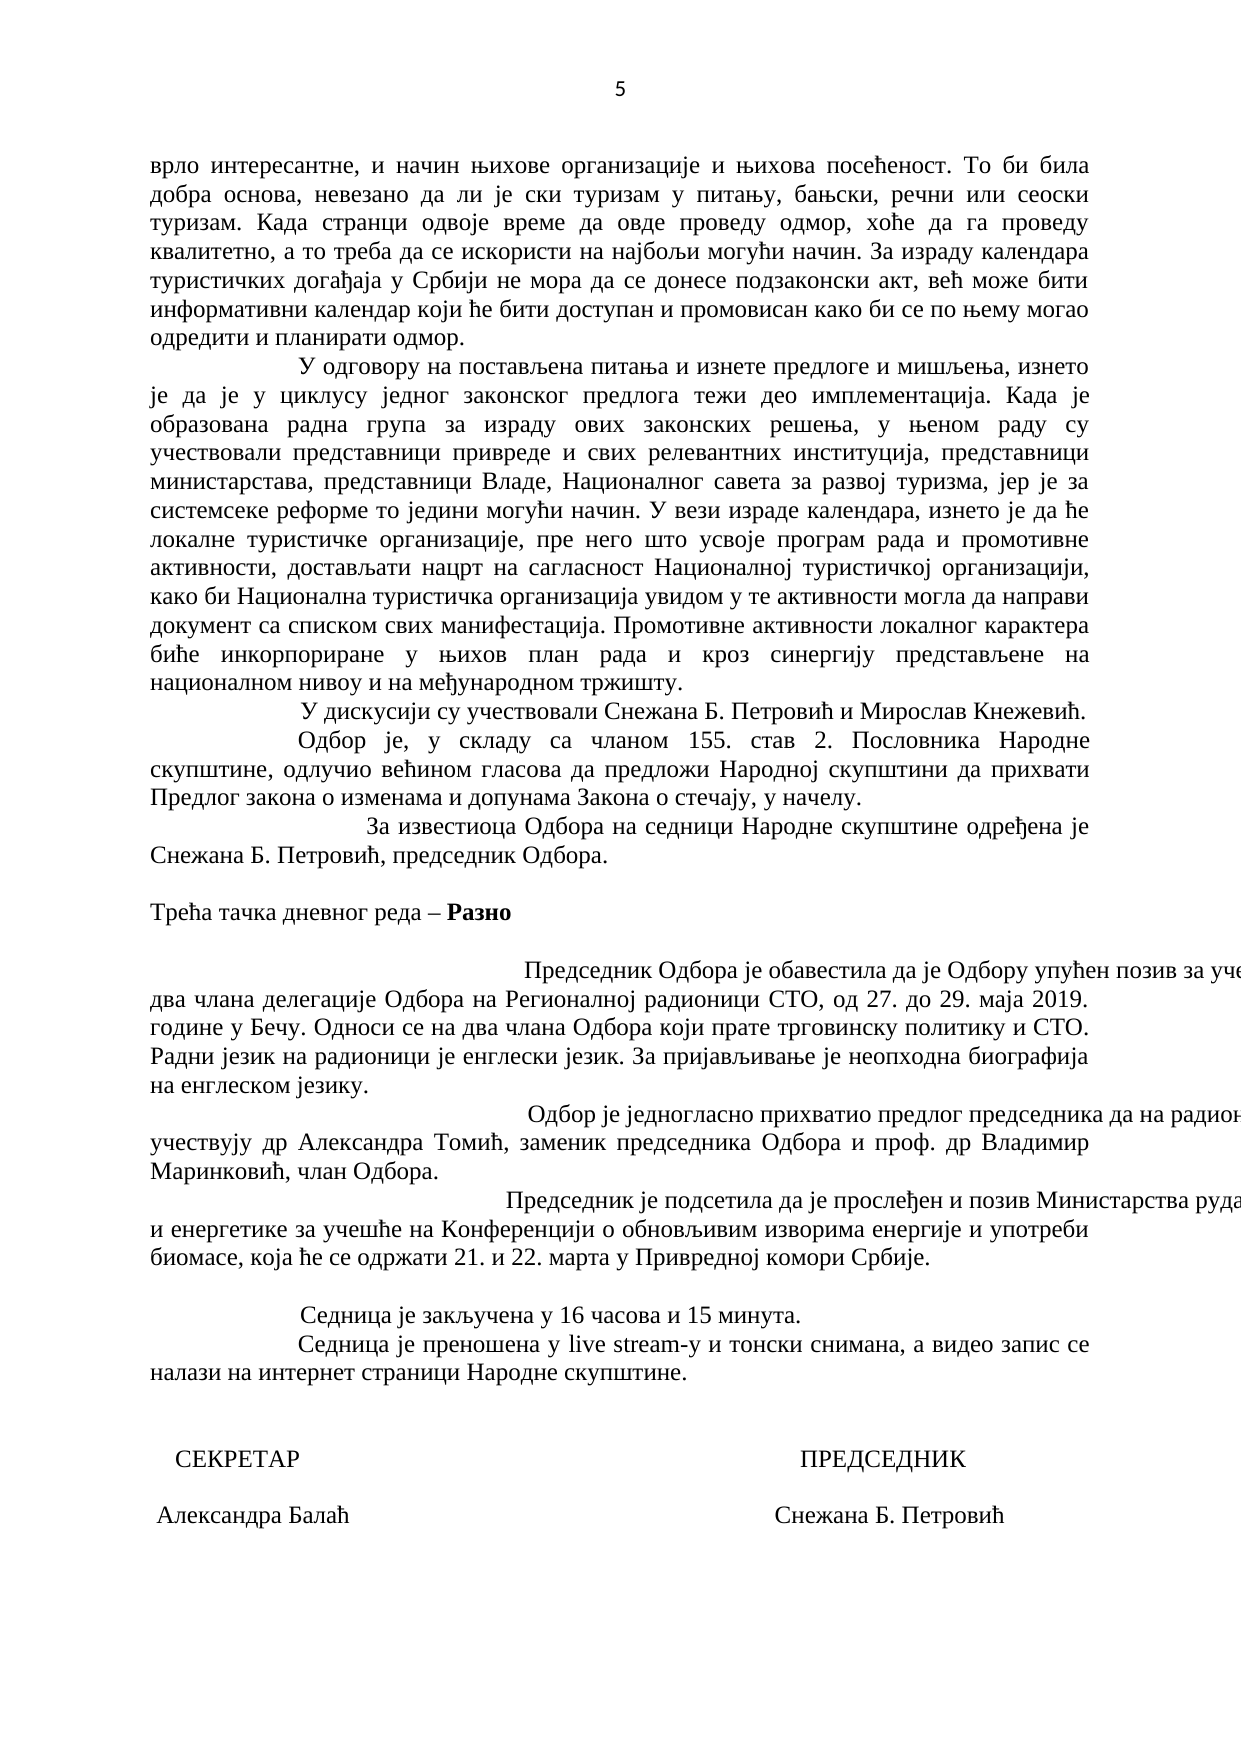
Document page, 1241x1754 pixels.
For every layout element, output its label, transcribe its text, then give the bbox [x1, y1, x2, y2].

text Седница је закључена у 16 часова и 15 минута. [300, 1300, 1090, 1329]
text Председник Одбора је обавестила да је Одбору упућен позив за учешће два члана делегације Одбора на Регионалној радионици СТО, од 27. до 29. маја 2019. године у Бечу. Односи се на два члана Одбора који прате трговинску политику и СТО. Радни језик на радионици је енглески језик. За пријављивање је неопходна биографија на енглеском језику. [150, 955, 1090, 1099]
text У одговору на постављена питања и изнете предлоге и мишљења, изнето је да је у циклусу једног законског предлога тежи део имплементација. Када је образована радна група за израду ових законских решења, у њеном раду су учествовали представници привреде и свих релевантних институција, представници министарстава, представници Владе, Националног савета за развој туризма, јер је за системсеке реформе то једини могући начин. У вези израде календара, изнето је да ће локалне туристичке организације, пре него што усвоје програм рада и промотивне активности, достављати нацрт на сагласност Националној туристичкој организацији, како би Национална туристичка организација увидом у те активности могла да направи документ са списком свих манифестација. Промотивне активности локалног карактера биће инкорпориране у њихов план рада и кроз синергију представљене на националном нивоу и на међународном тржишту. [150, 351, 1090, 696]
text Трећа тачка дневног реда – Разно [150, 897, 1090, 926]
text Одбор је једногласно прихватио предлог председника да на радионици учествују др Александра Томић, заменик председника Одбора и проф. др Владимир Маринковић, члан Одбора. [150, 1099, 1090, 1185]
text Седница је преношена у live stream-у и тонски снимана, а видео запис се налази на интернет страници Народне скупштине. [150, 1329, 1090, 1386]
text У дискусији су учествовали Снежана Б. Петровић и Мирослав Кнежевић. [150, 696, 1090, 725]
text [150, 150, 1090, 351]
text Председник је подсетила да је прослеђен и позив Министарства рударства и енергетике за учешће на Конференцији о обновљивим изворима енергије и употреби биомасе, која ће се одржати 21. и 22. марта у Привредној комори Србије. [150, 1185, 1090, 1271]
text За известиоца Одбора на седници Народне скупштине одређена је Снежана Б. Петровић, председник Одбора. [150, 811, 1090, 869]
text Одбор је, у складу са чланом 155. став 2. Пословника Народне скупштине, одлучио већином гласова да предложи Народној скупштини да прихвати Предлог закона о изменама и допунама Закона о стечају, у начелу. [150, 725, 1090, 811]
text СЕКРЕТАР ПРЕДСЕДНИК [150, 1444, 1090, 1472]
text Александра Балаћ Снежана Б. Петровић [150, 1501, 1090, 1529]
